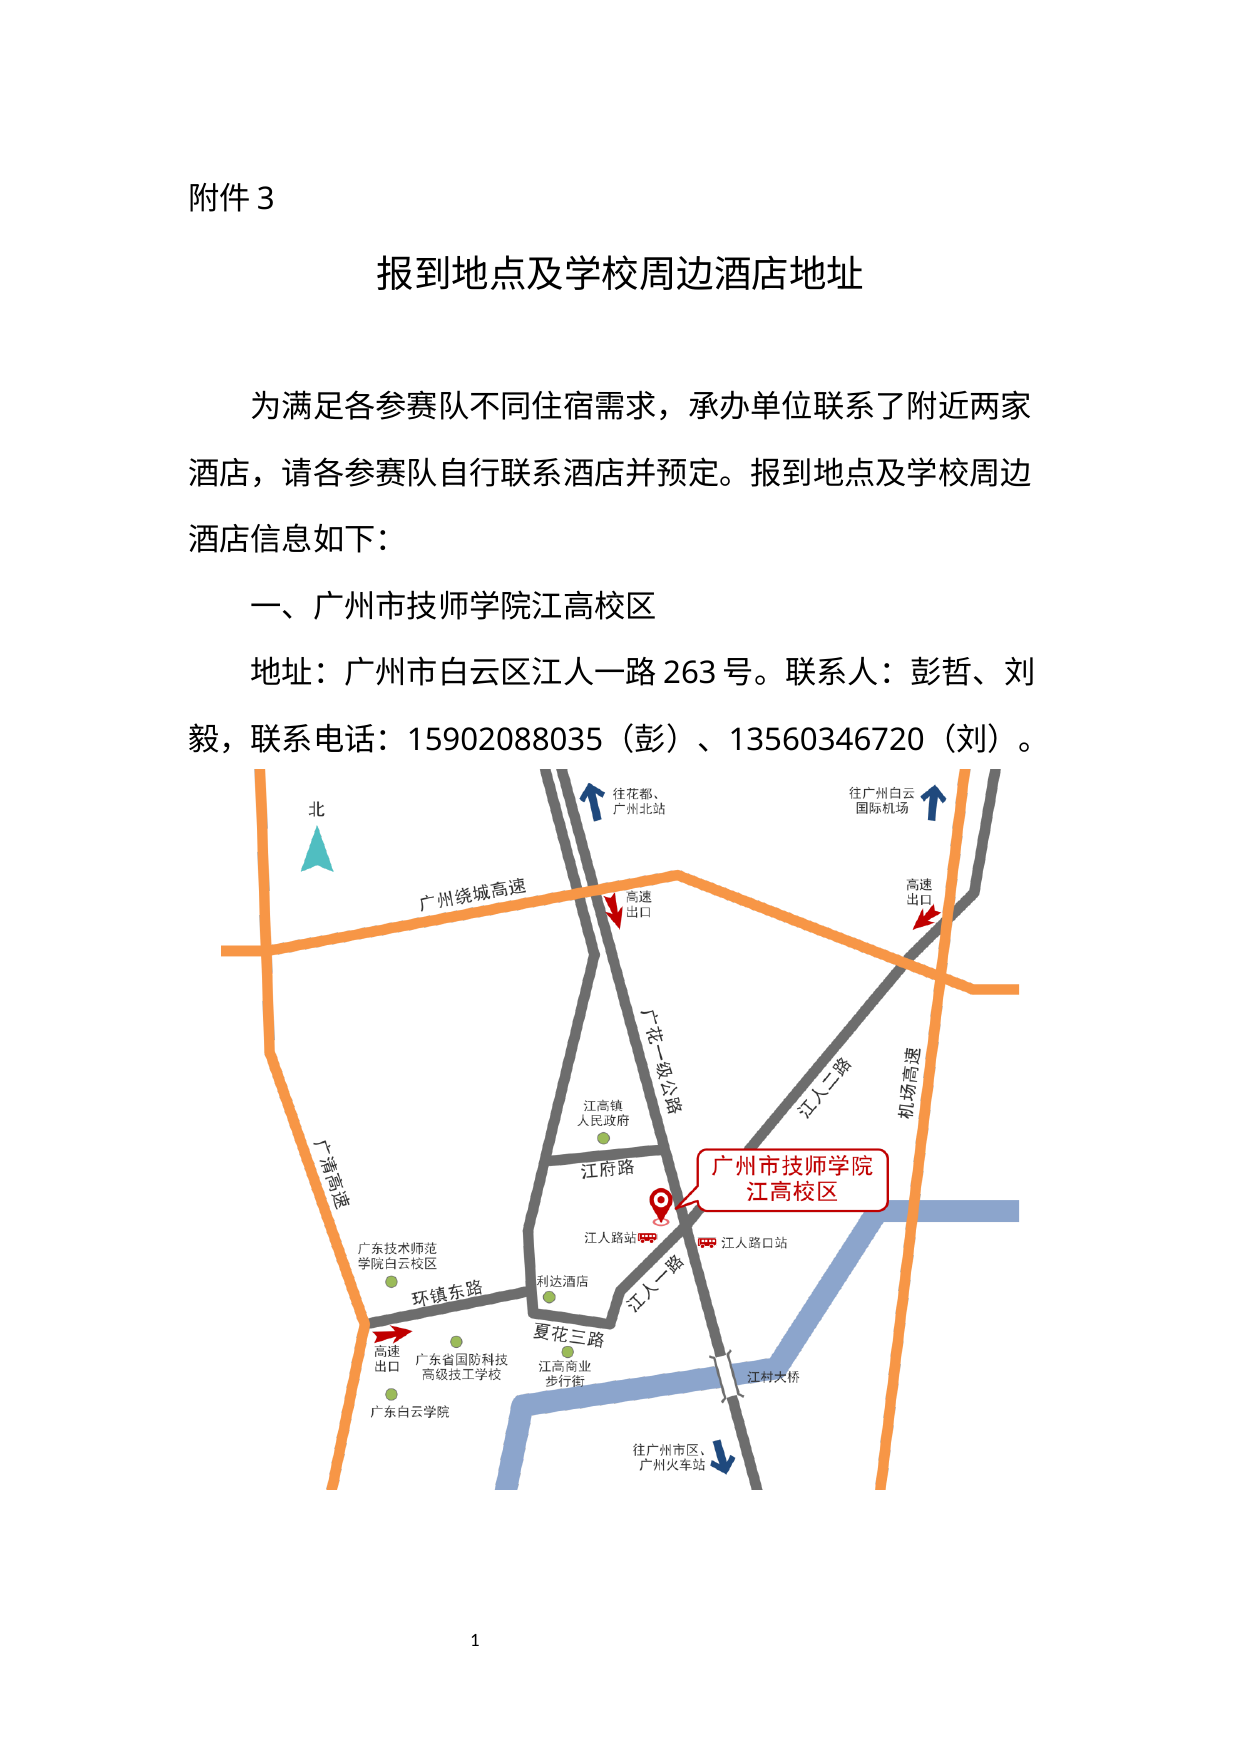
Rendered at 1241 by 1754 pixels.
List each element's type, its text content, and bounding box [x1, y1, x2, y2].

text 地址：广州市白云区江人一路263号。联系人：彭哲、刘毅，联系电话：15902088035（彭）、13560346720（刘）。 [188, 637, 1052, 770]
text 报到地点及学校周边酒店地址 [188, 238, 1052, 304]
picture [221, 769, 1020, 1490]
text 附件3 [188, 162, 1052, 229]
text 为满足各参赛队不同住宿需求，承办单位联系了附近两家酒店，请各参赛队自行联系酒店并预定。报到地点及学校周边酒店信息如下： [188, 371, 1052, 570]
text 一、广州市技师学院江高校区 [188, 570, 1052, 637]
